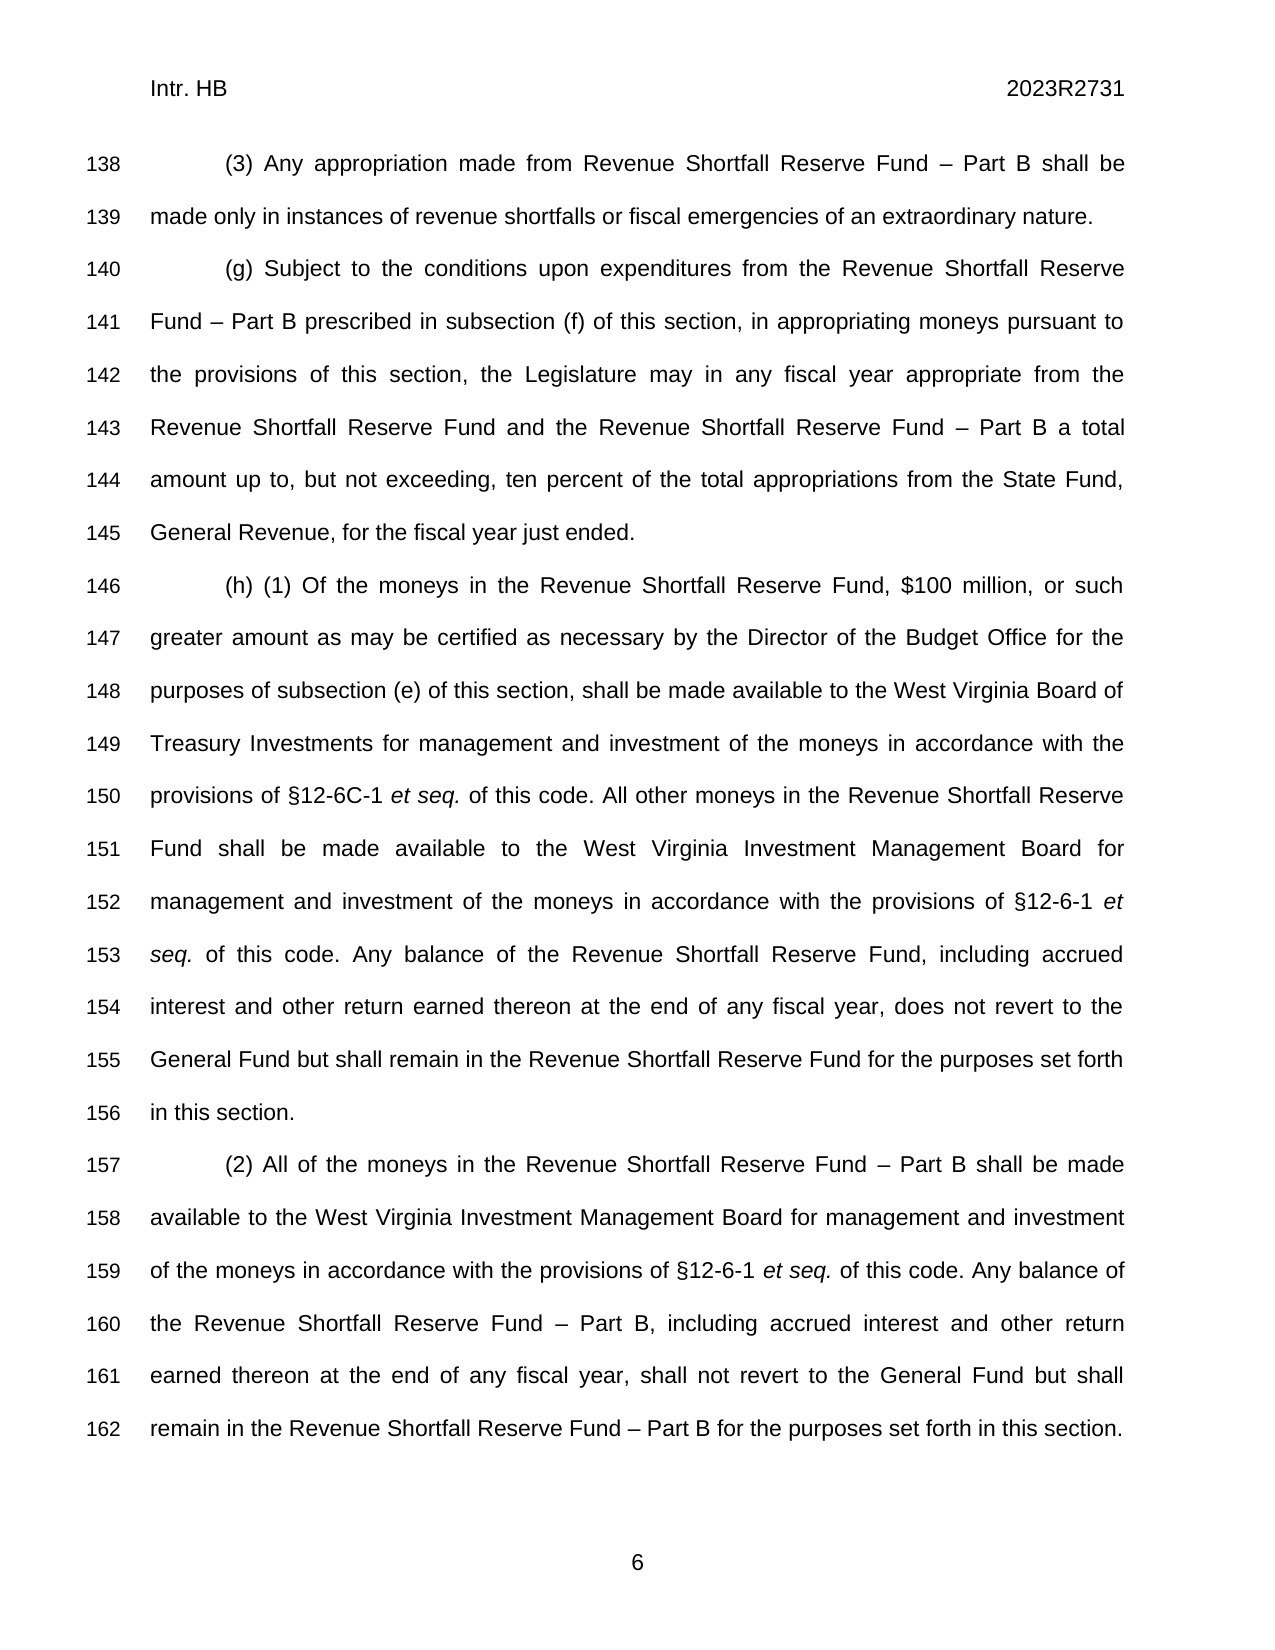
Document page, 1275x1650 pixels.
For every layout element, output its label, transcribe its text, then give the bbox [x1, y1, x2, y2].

text (3) Any appropriation made from Revenue Shortfall Reserve Fund Part B shall be made only in instances of revenue shortfalls or fiscal emergencies of an extraordinary nature. [150, 150, 1125, 229]
text (2) All of the moneys in the Revenue Shortfall Reserve Fund Part B shall be made available to the West Virginia Investment Management Board for management and investment of the moneys in accordance with the provisions of §12-6-1 et seq. of this code. Any balance of the Revenue Shortfall Reserve Fund Part B, including accrued interest and other return earned thereon at the end of any fiscal year, shall not revert to the General Fund but shall remain in the Revenue Shortfall Reserve Fund Part B for the purposes set forth in this section. [150, 1151, 1125, 1441]
text (g) Subject to the conditions upon expenditures from the Revenue Shortfall Reserve Fund Part B prescribed in subsection (f) of this section, in appropriating moneys pursuant to the provisions of this section, the Legislature may in any fiscal year appropriate from the Revenue Shortfall Reserve Fund and the Revenue Shortfall Reserve Fund Part B a total amount up to, but not exceeding, ten percent of the total appropriations from the State Fund, General Revenue, for the fiscal year just ended. [150, 255, 1125, 545]
text (h) (1) Of the moneys in the Revenue Shortfall Reserve Fund, $100 million, or such greater amount as may be certified as necessary by the Director of the Budget Office for the purposes of subsection (e) of this section, shall be made available to the West Virginia Board of Treasury Investments for management and investment of the moneys in accordance with the provisions of §12-6C-1 et seq. of this code. All other moneys in the Revenue Shortfall Reserve Fund shall be made available to the West Virginia Investment Management Board for management and investment of the moneys in accordance with the provisions of §12-6-1 et seq. of this code. Any balance of the Revenue Shortfall Reserve Fund, including accrued interest and other return earned thereon at the end of any fiscal year, does not revert to the General Fund but shall remain in the Revenue Shortfall Reserve Fund for the purposes set forth in this section. [150, 572, 1125, 1125]
